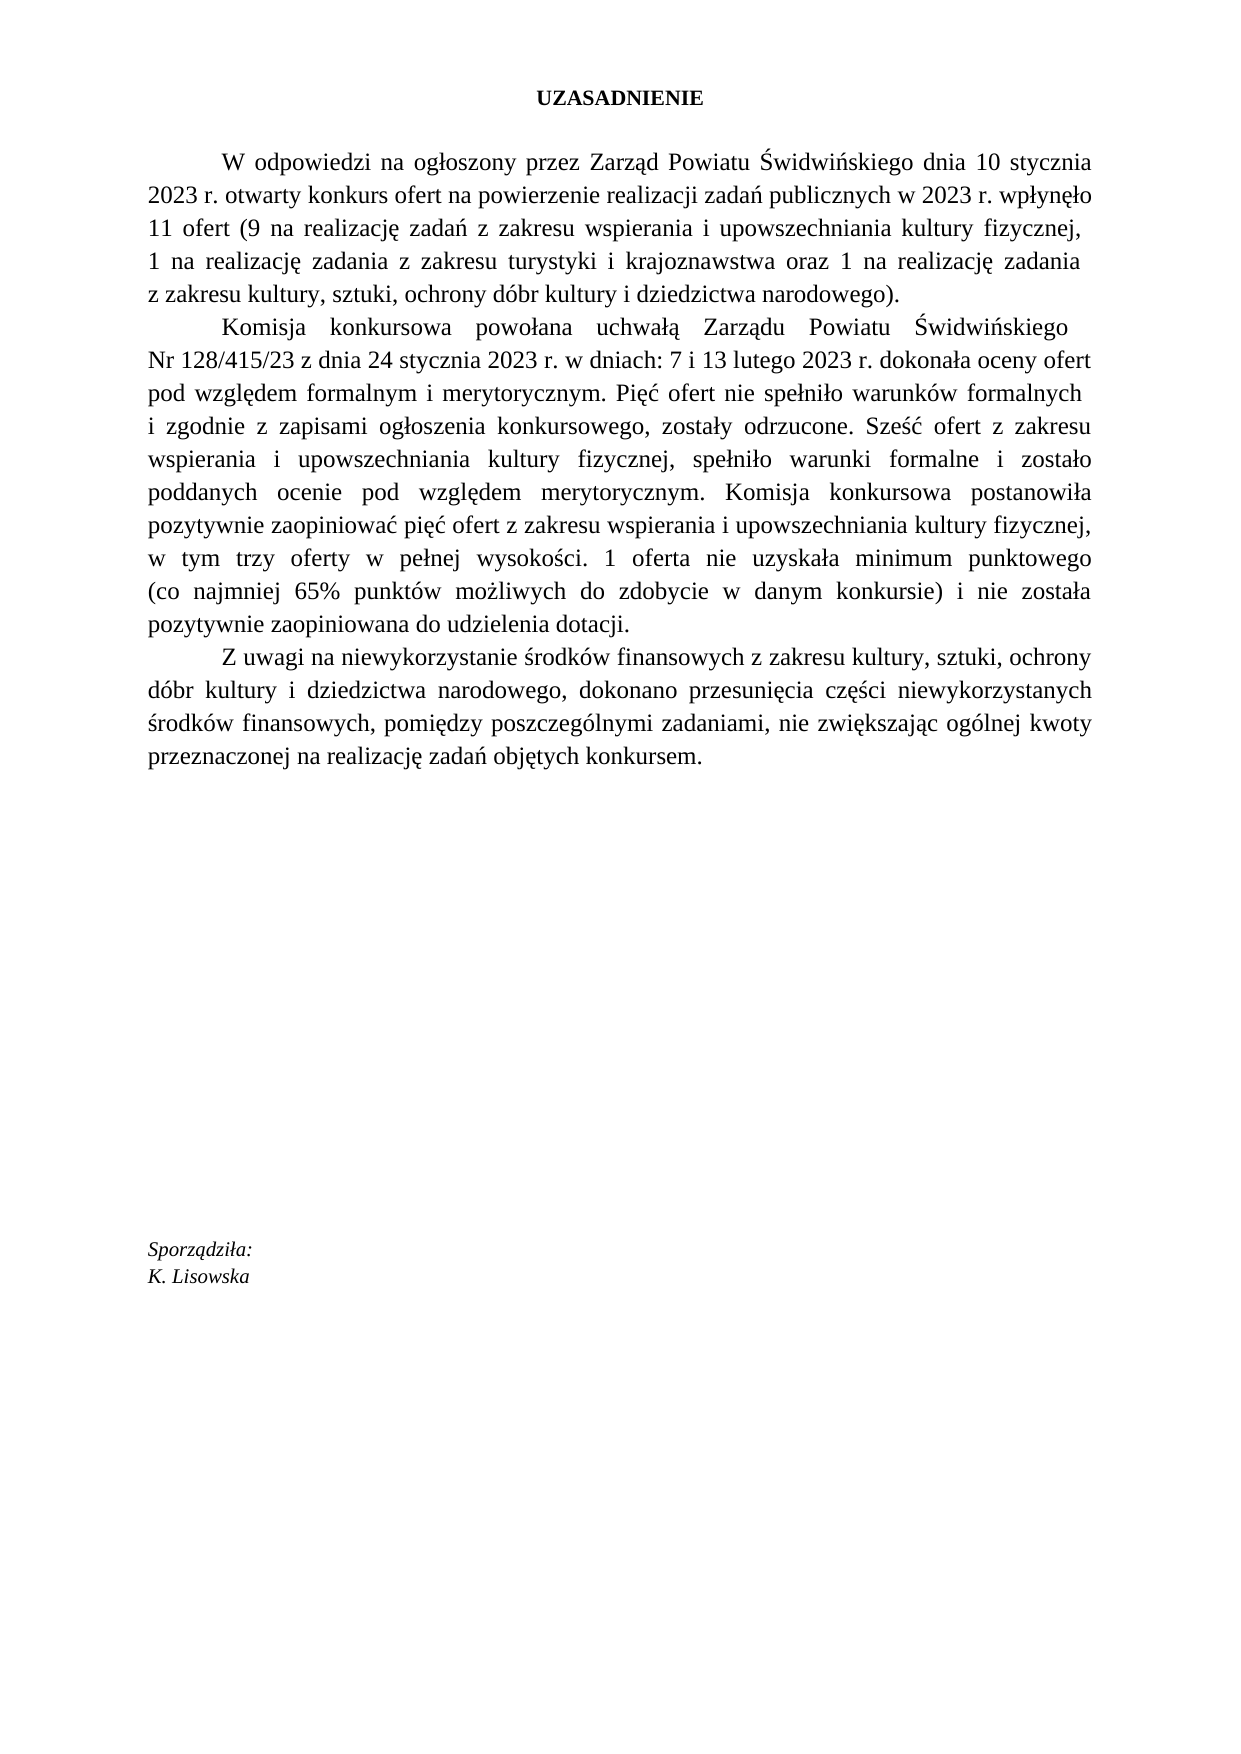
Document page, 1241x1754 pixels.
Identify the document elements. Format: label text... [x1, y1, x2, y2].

text K. Lisowska [148, 1264, 1092, 1288]
text W odpowiedzi na ogłoszony przez Zarząd Powiatu Świdwińskiego dnia 10 stycznia 2023 r. otwarty konkurs ofert na powierzenie realizacji zadań publicznych w 2023 r. wpłynęło 11 ofert (9 na realizację zadań z zakresu wspierania i upowszechniania kultury fizycznej, 1 na realizację zadania z zakresu turystyki i krajoznawstwa oraz 1 na realizację zadania z zakresu kultury, sztuki, ochrony dóbr kultury i dziedzictwa narodowego). [148, 147, 1092, 308]
text Z uwagi na niewykorzystanie środków finansowych z zakresu kultury, sztuki, ochrony dóbr kultury i dziedzictwa narodowego, dokonano przesunięcia części niewykorzystanych środków finansowych, pomiędzy poszczególnymi zadaniami, nie zwiększając ogólnej kwoty przeznaczonej na realizację zadań objętych konkursem. [148, 642, 1092, 770]
text UZASADNIENIE [148, 85, 1092, 110]
text Komisja konkursowa powołana uchwałą Zarządu Powiatu Świdwińskiego Nr 128/415/23 z dnia 24 stycznia 2023 r. w dniach: 7 i 13 lutego 2023 r. dokonała oceny ofert pod względem formalnym i merytorycznym. Pięć ofert nie spełniło warunków formalnych i zgodnie z zapisami ogłoszenia konkursowego, zostały odrzucone. Sześć ofert z zakresu wspierania i upowszechniania kultury fizycznej, spełniło warunki formalne i zostało poddanych ocenie pod względem merytorycznym. Komisja konkursowa postanowiła pozytywnie zaopiniować pięć ofert z zakresu wspierania i upowszechniania kultury fizycznej, w tym trzy oferty w pełnej wysokości. 1 oferta nie uzyskała minimum punktowego (co najmniej 65% punktów możliwych do zdobycie w danym konkursie) i nie została pozytywnie zaopiniowana do udzielenia dotacji. [148, 312, 1092, 638]
text Sporządziła: [148, 1237, 1092, 1261]
